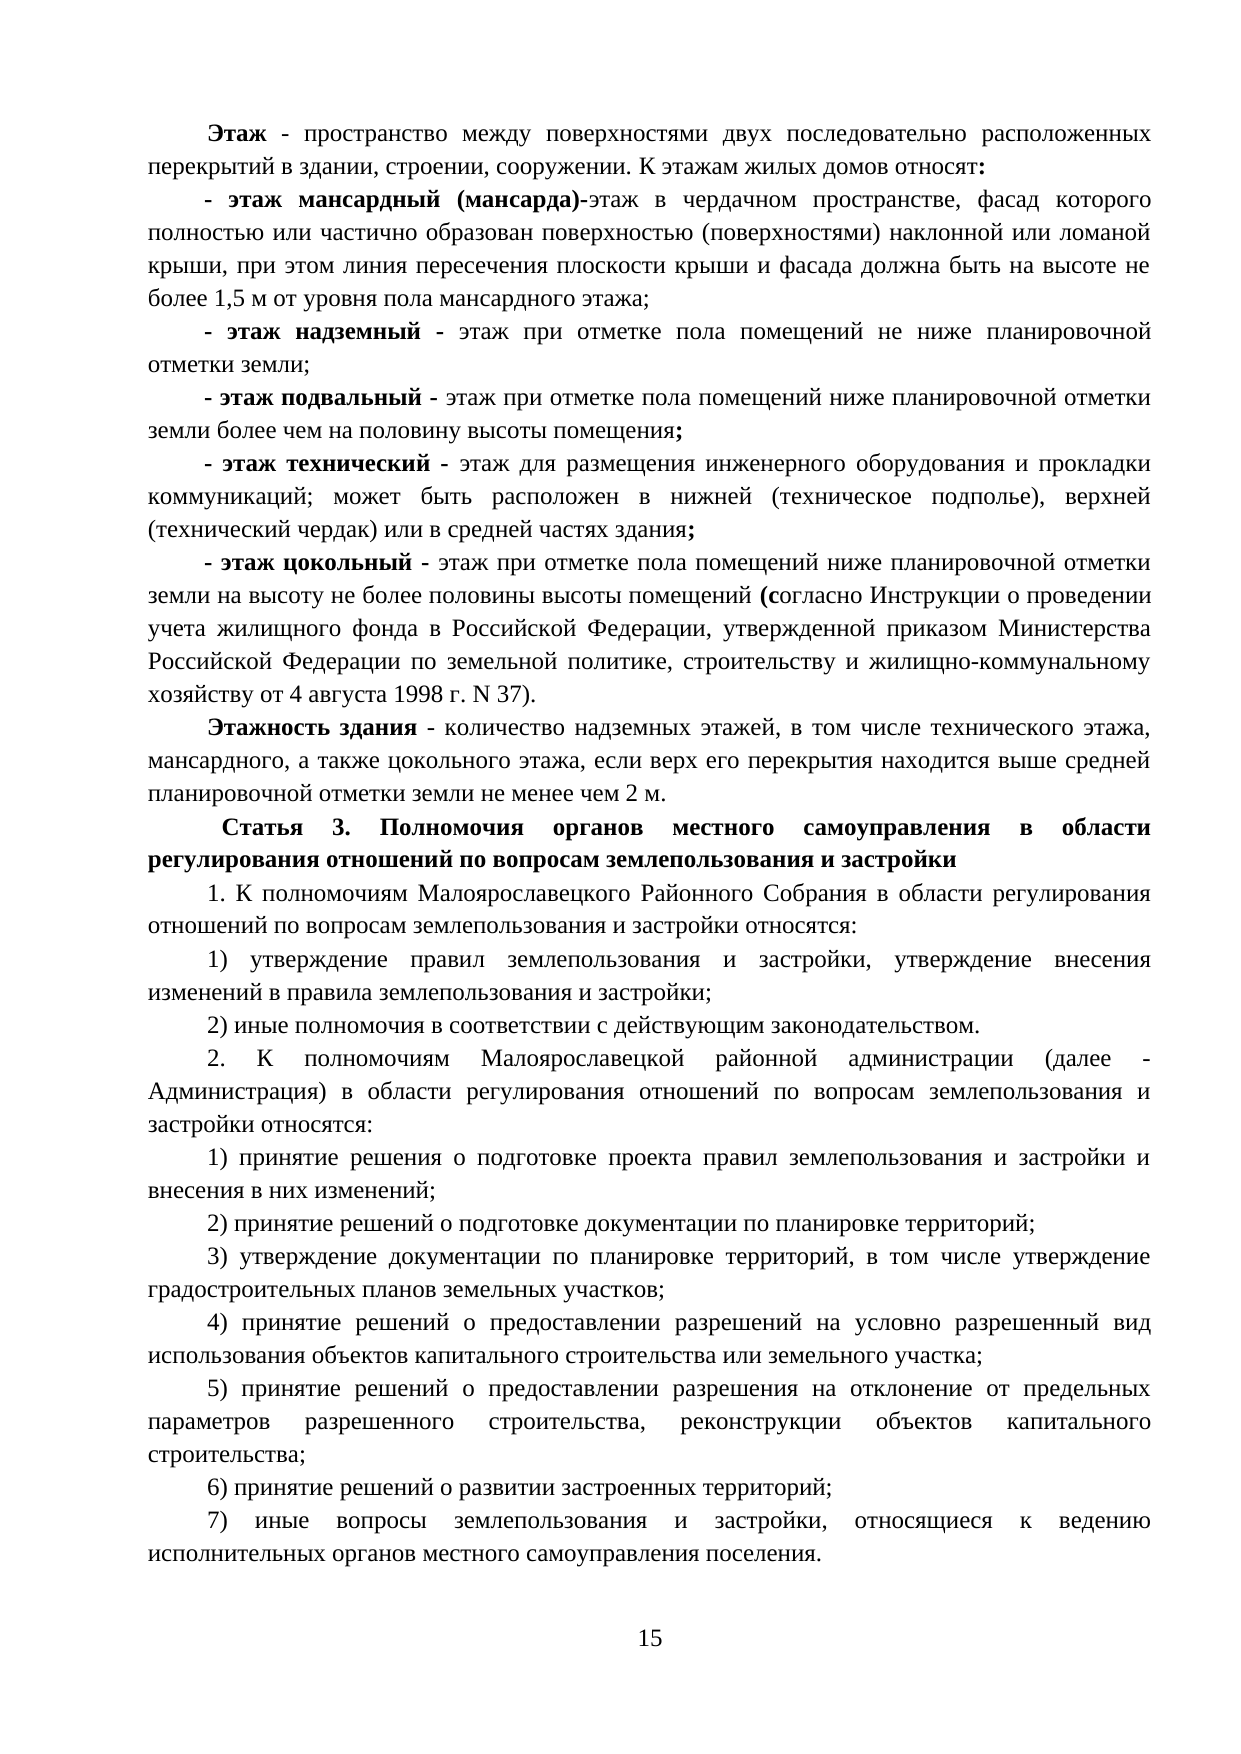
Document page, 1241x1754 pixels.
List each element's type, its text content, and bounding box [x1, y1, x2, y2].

text - этаж надземный - этаж при отметке пола помещений не ниже планировочной отметки земли; [148, 316, 1152, 378]
text Этажность здания - количество надземных этажей, в том числе технического этажа, мансардного, а также цокольного этажа, если верх его перекрытия находится выше средней планировочной отметки земли не менее чем 2 м. [148, 712, 1152, 807]
text 6) принятие решений о развитии застроенных территорий; [148, 1472, 1152, 1501]
text 1) утверждение правил землепользования и застройки, утверждение внесения изменений в правила землепользования и застройки; [148, 944, 1152, 1005]
text - этаж подвальный - этаж при отметке пола помещений ниже планировочной отметки земли более чем на половину высоты помещения; [148, 382, 1152, 444]
text Этаж - пространство между поверхностями двух последовательно расположенных перекрытий в здании, строении, сооружении. К этажам жилых домов относят: [148, 118, 1152, 180]
text 3) утверждение документации по планировке территорий, в том числе утверждение градостроительных планов земельных участков; [148, 1241, 1152, 1303]
text - этаж технический - этаж для размещения инженерного оборудования и прокладки коммуникаций; может быть расположен в нижней (техническое подполье), верхней (технический чердак) или в средней частях здания; [148, 448, 1152, 543]
text 1. К полномочиям Малоярославецкого Районного Собрания в области регулирования отношений по вопросам землепользования и застройки относятся: [148, 878, 1152, 939]
text 2) принятие решений о подготовке документации по планировке территорий; [148, 1208, 1152, 1237]
text 2) иные полномочия в соответствии с действующим законодательством. [148, 1010, 1152, 1038]
text - этаж цокольный - этаж при отметке пола помещений ниже планировочной отметки земли на высоту не более половины высоты помещений (согласно Инструкции о проведении учета жилищного фонда в Российской Федерации, утвержденной приказом Министерства Российской Федерации по земельной политике, строительству и жилищно-коммунальному хозяйству от 4 августа 1998 г. N 37). [148, 547, 1152, 708]
text 7) иные вопросы землепользования и застройки, относящиеся к ведению исполнительных органов местного самоуправления поселения. [148, 1505, 1152, 1567]
text 4) принятие решений о предоставлении разрешений на условно разрешенный вид использования объектов капитального строительства или земельного участка; [148, 1307, 1152, 1369]
text 1) принятие решения о подготовке проекта правил землепользования и застройки и внесения в них изменений; [148, 1142, 1152, 1203]
text 2. К полномочиям Малоярославецкой районной администрации (далее - Администрация) в области регулирования отношений по вопросам землепользования и застройки относятся: [148, 1043, 1152, 1137]
text 5) принятие решений о предоставлении разрешения на отклонение от предельных параметров разрешенного строительства, реконструкции объектов капитального строительства; [148, 1373, 1152, 1468]
text Статья 3. Полномочия органов местного самоуправления в области регулирования отношений по вопросам землепользования и застройки [148, 812, 1152, 873]
text - этаж мансардный (мансарда)-этаж в чердачном пространстве, фасад которого полностью или частично образован поверхностью (поверхностями) наклонной или ломаной крыши, при этом линия пересечения плоскости крыши и фасада должна быть на высоте не более 1,5 м от уровня пола мансардного этажа; [148, 184, 1152, 312]
